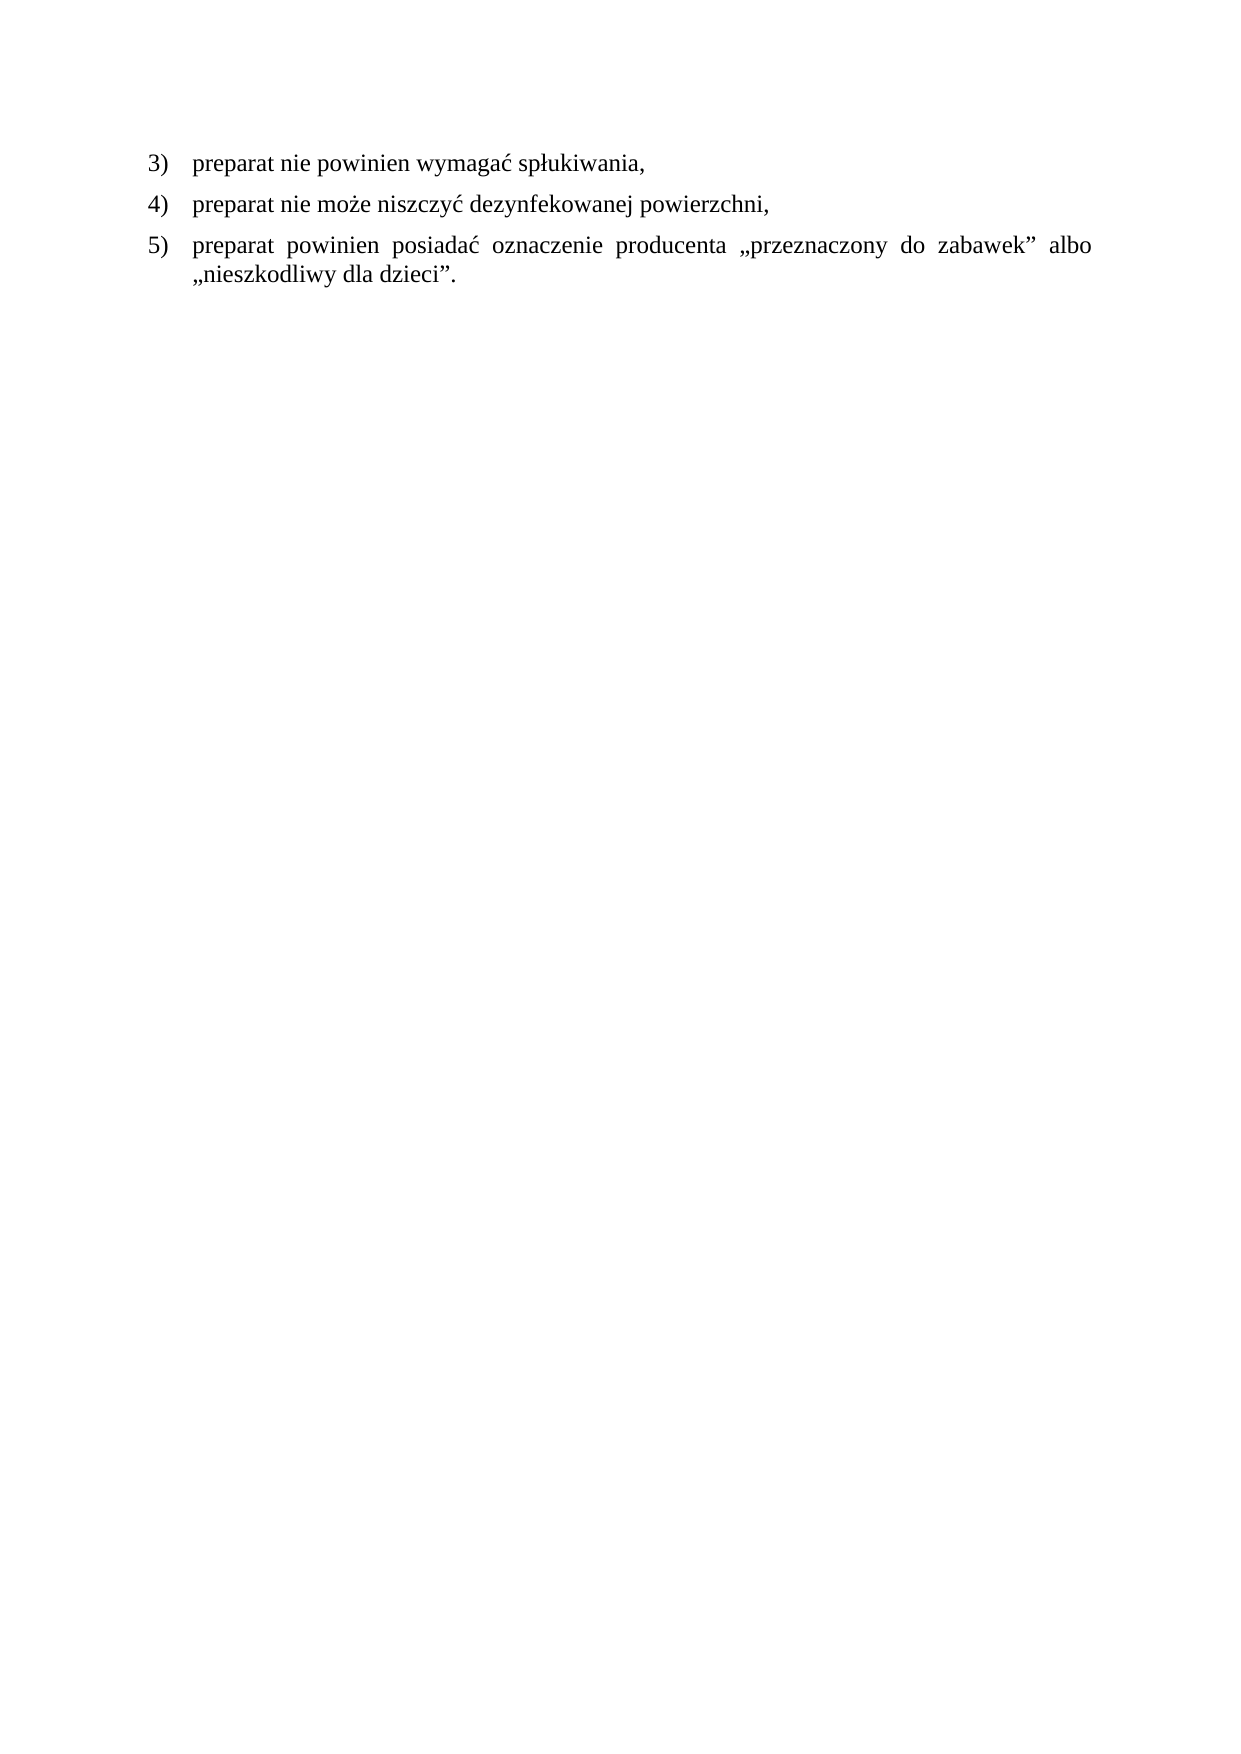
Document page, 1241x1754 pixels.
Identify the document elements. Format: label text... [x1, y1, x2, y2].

list preparat nie powinien wymagać spłukiwania, [148, 148, 1093, 176]
list preparat nie może niszczyć dezynfekowanej powierzchni, [148, 189, 1093, 218]
list preparat powinien posiadać oznaczenie producenta „przeznaczony do zabawek” albo „nieszkodliwy dla dzieci”. [148, 230, 1093, 288]
